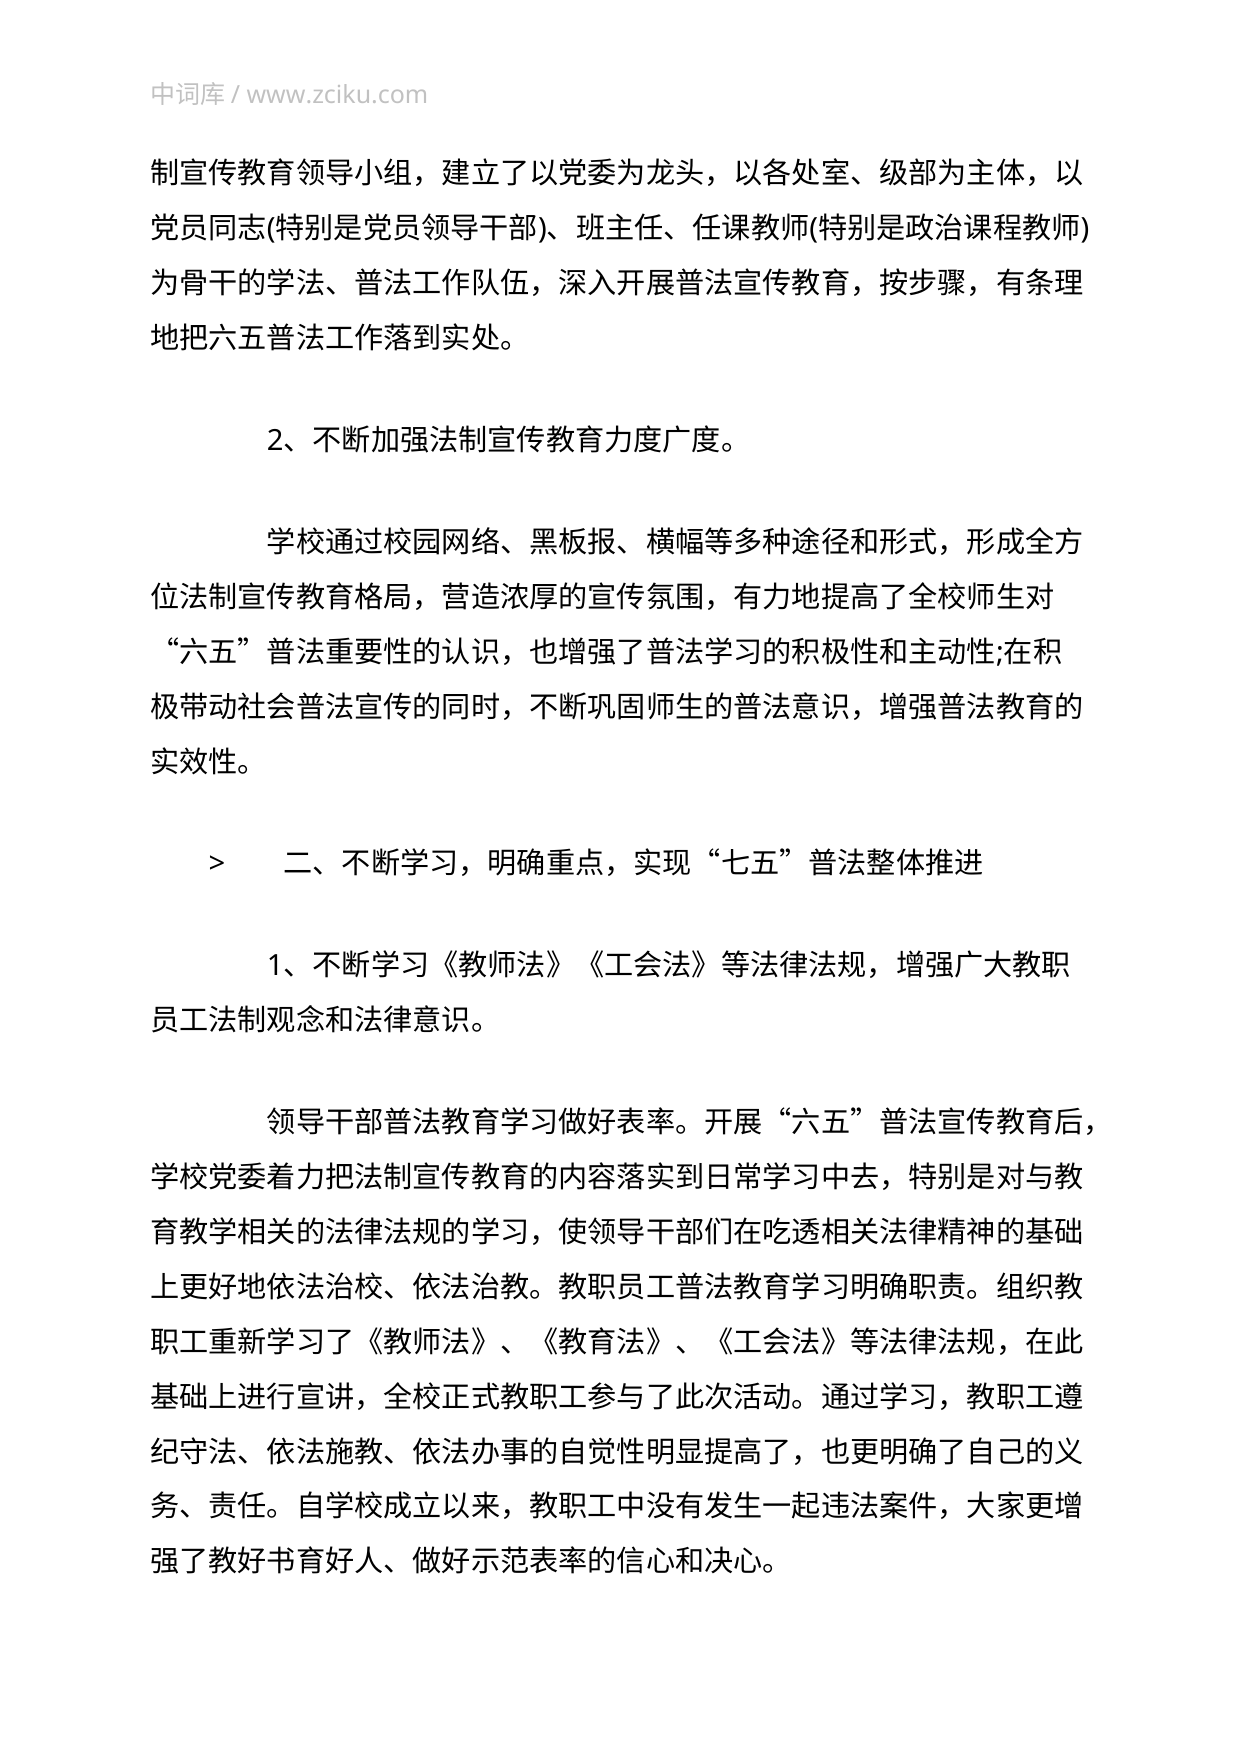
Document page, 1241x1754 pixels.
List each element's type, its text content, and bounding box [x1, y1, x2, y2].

text 学校通过校园网络、黑板报、横幅等多种途径和形式，形成全方位法制宣传教育格局，营造浓厚的宣传氛围，有力地提高了全校师生对“六五”普法重要性的认识，也增强了普法学习的积极性和主动性;在积极带动社会普法宣传的同时，不断巩固师生的普法意识，增强普法教育的实效性。 [150, 518, 1090, 781]
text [150, 150, 1090, 357]
text 2、不断加强法制宣传教育力度广度。 [150, 417, 1090, 459]
text 领导干部普法教育学习做好表率。开展“六五”普法宣传教育后，学校党委着力把法制宣传教育的内容落实到日常学习中去，特别是对与教育教学相关的法律法规的学习，使领导干部们在吃透相关法律精神的基础上更好地依法治校、依法治教。教职员工普法教育学习明确职责。组织教职工重新学习了《教师法》、《教育法》、《工会法》等法律法规，在此基础上进行宣讲，全校正式教职工参与了此次活动。通过学习，教职工遵纪守法、依法施教、依法办事的自觉性明显提高了，也更明确了自己的义务、责任。自学校成立以来，教职工中没有发生一起违法案件，大家更增强了教好书育好人、做好示范表率的信心和决心。 [150, 1099, 1090, 1580]
text 1、不断学习《教师法》《工会法》等法律法规，增强广大教职员工法制观念和法律意识。 [150, 942, 1090, 1039]
text > 二、不断学习，明确重点，实现“七五”普法整体推进 [150, 840, 1090, 882]
